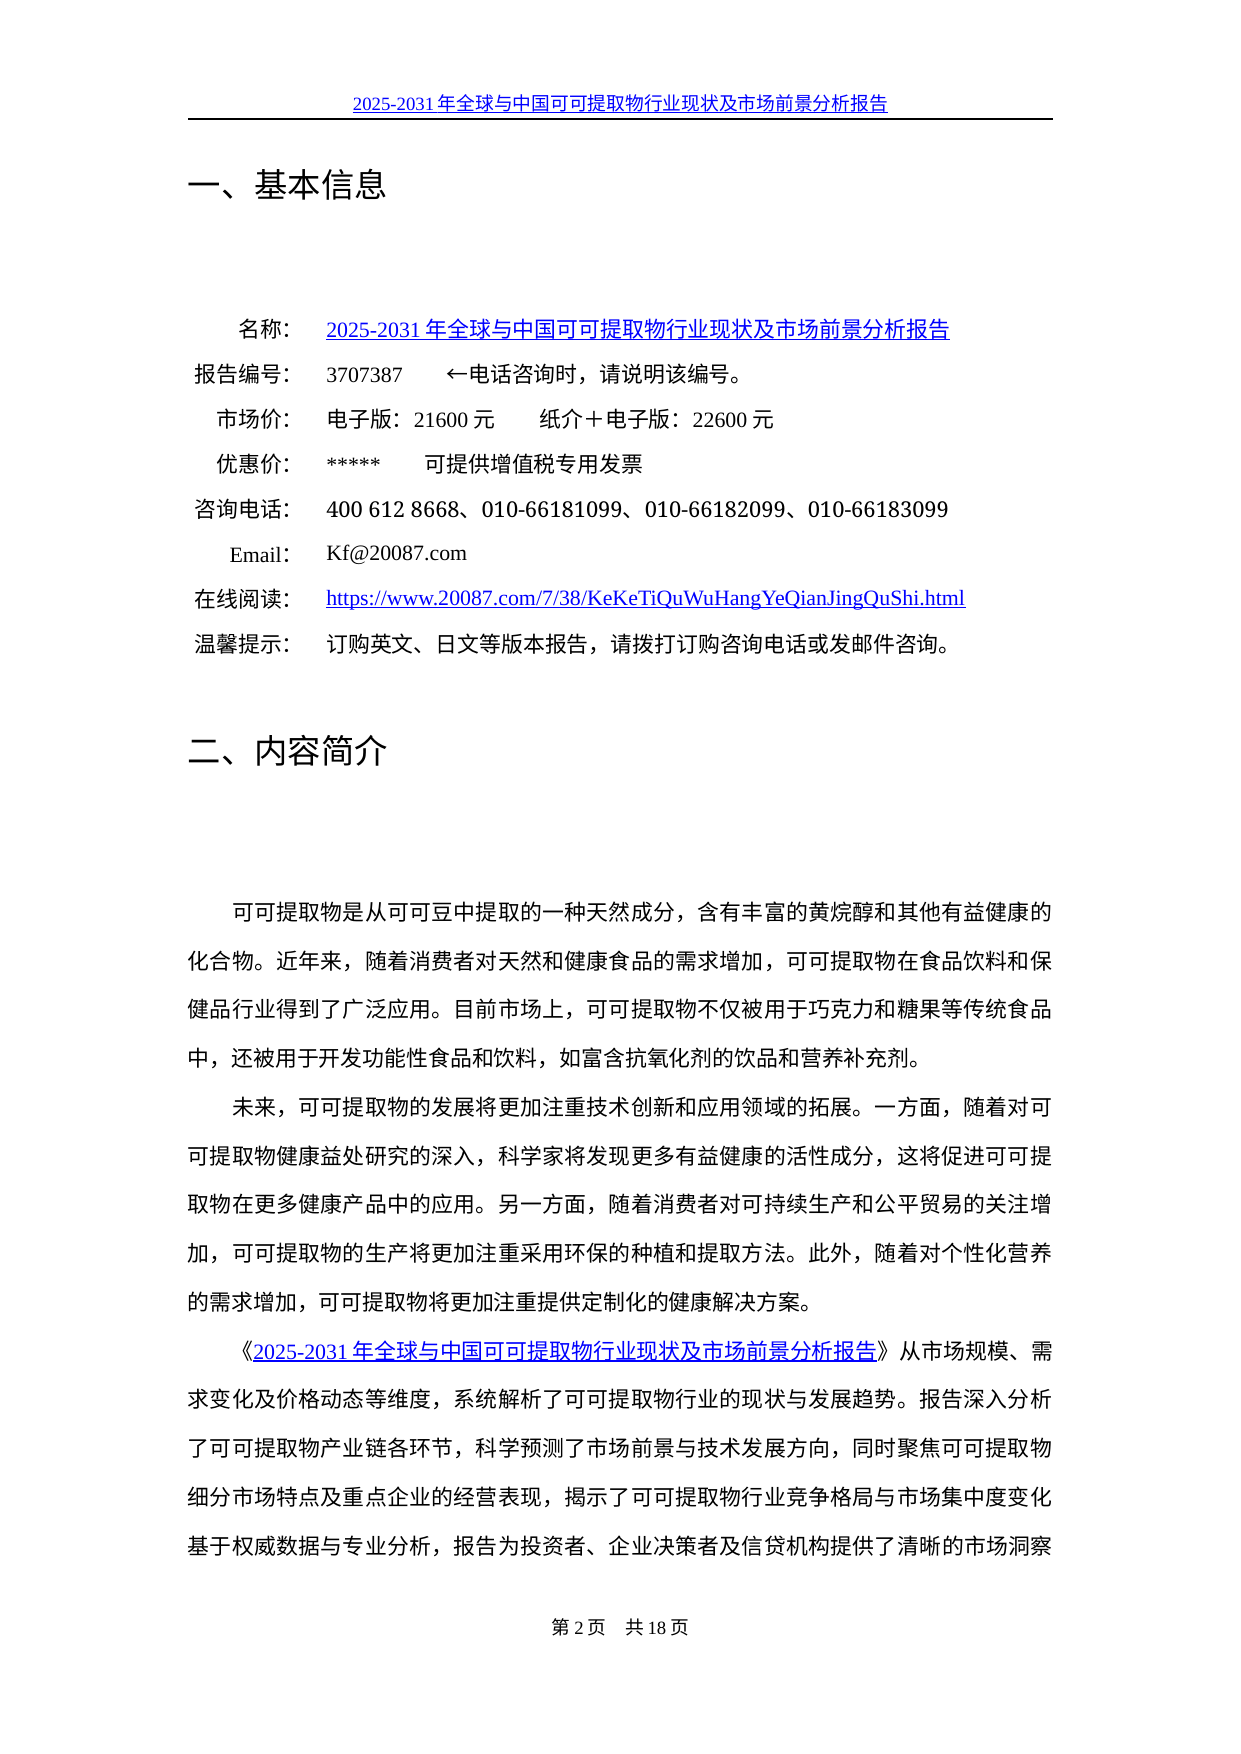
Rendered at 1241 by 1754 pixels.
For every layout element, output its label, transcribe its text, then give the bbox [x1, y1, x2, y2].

title 一、基本信息 [187, 150, 1053, 215]
table_cell 3707387 ←电话咨询时，请说明该编号。 [315, 357, 1073, 402]
title 二、内容简介 [187, 717, 1053, 782]
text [187, 894, 1053, 1561]
table_cell 报告编号： [167, 357, 315, 402]
table_cell 优惠价： [167, 447, 315, 492]
table_cell [315, 582, 1073, 627]
table_cell Email： [167, 537, 315, 582]
table_cell 市场价： [167, 402, 315, 447]
table_cell 咨询电话： [167, 492, 315, 537]
table_cell 订购英文、日文等版本报告，请拨打订购咨询电话或发邮件咨询。 [315, 627, 1073, 672]
table_cell 电子版：21600 元 纸介＋电子版：22600 元 [315, 402, 1073, 447]
table_header 名称： [167, 312, 315, 357]
table_cell 温馨提示： [167, 627, 315, 672]
table_header 2025-2031年全球与中国可可提取物行业现状及市场前景分析报告 [315, 312, 1073, 357]
table_cell 400 612 8668、010-66181099、010-66182099、010-66183099 [315, 492, 1073, 537]
table_cell 在线阅读： [167, 582, 315, 627]
table_cell ***** 可提供增值税专用发票 [315, 447, 1073, 492]
table_cell Kf@20087.com [315, 537, 1073, 582]
